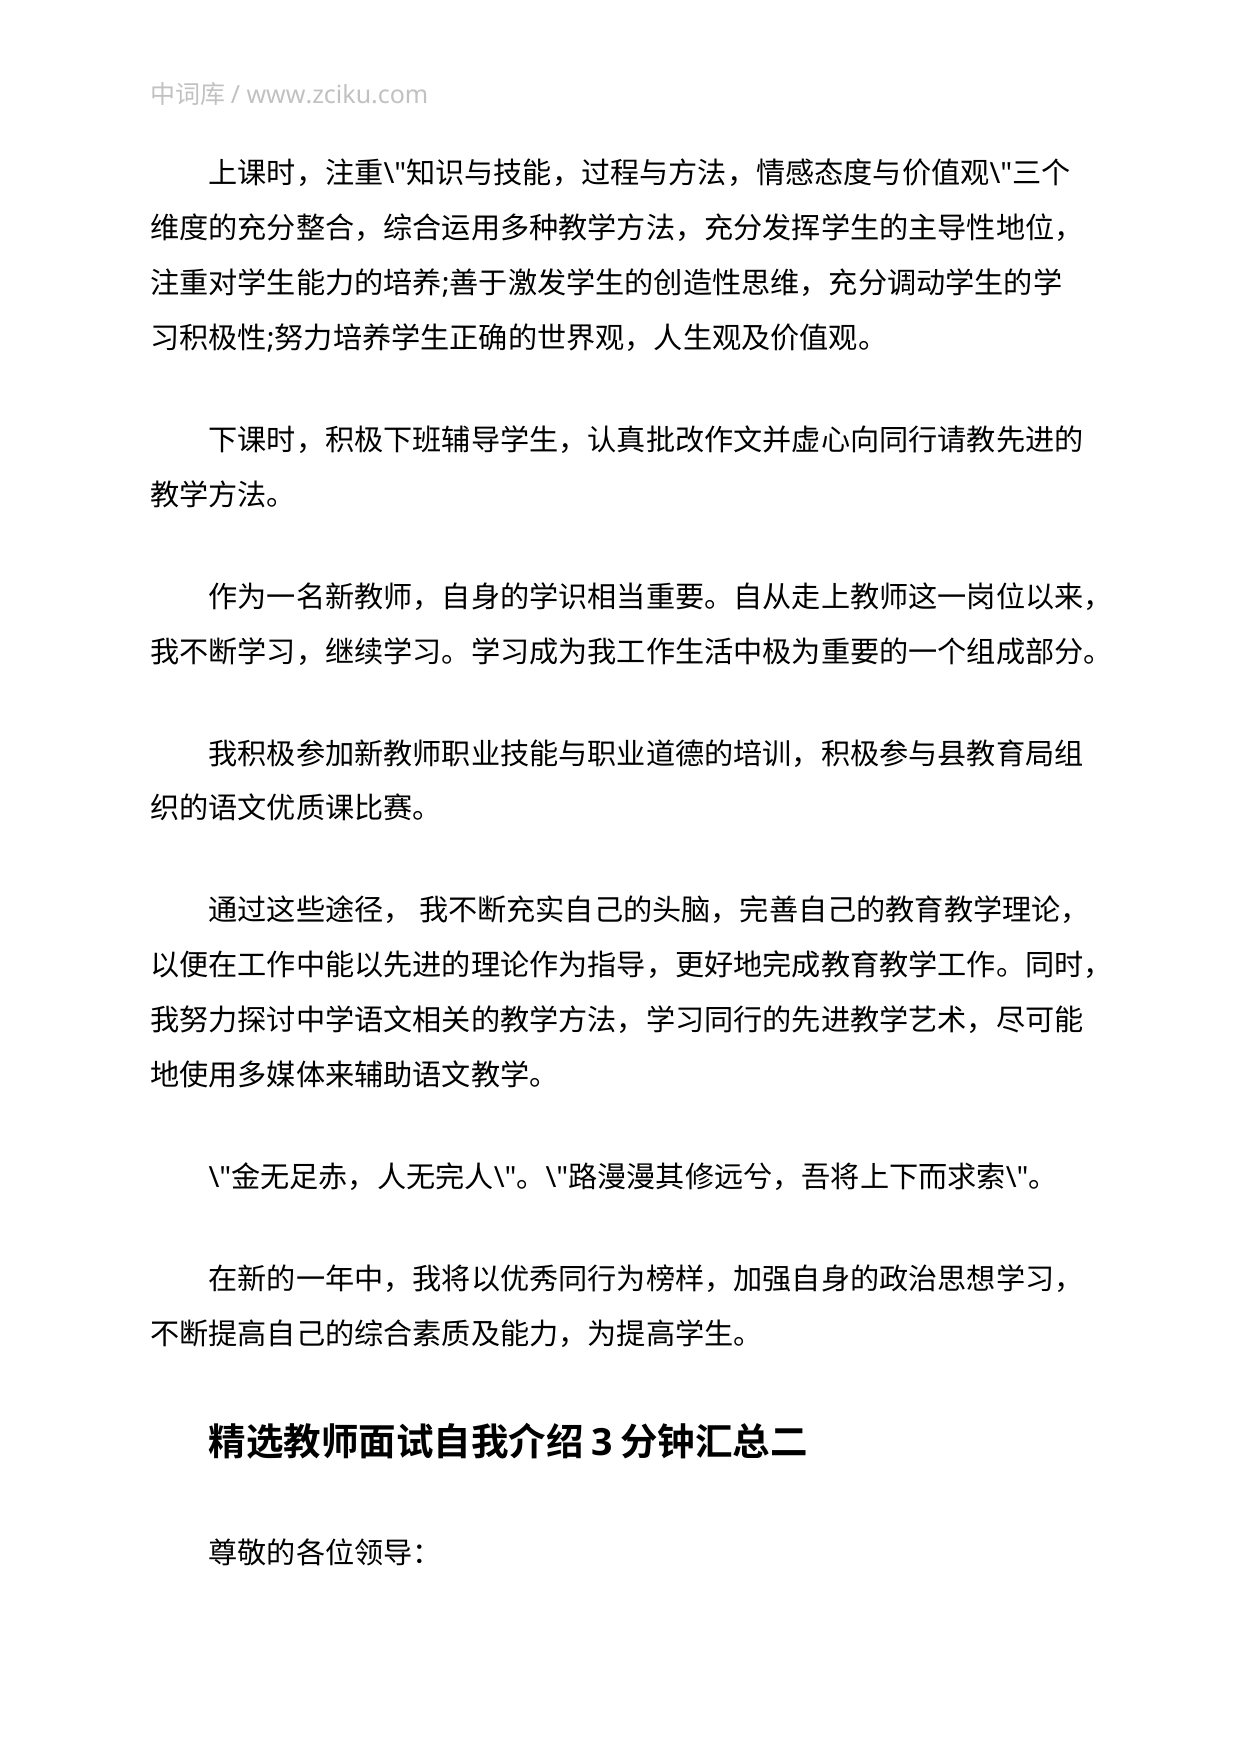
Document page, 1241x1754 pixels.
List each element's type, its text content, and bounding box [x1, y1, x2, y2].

text 下课时，积极下班辅导学生，认真批改作文并虚心向同行请教先进的教学方法。 [150, 417, 1090, 514]
text 作为一名新教师，自身的学识相当重要。自从走上教师这一岗位以来，我不断学习，继续学习。学习成为我工作生活中极为重要的一个组成部分。 [150, 573, 1090, 671]
text 尊敬的各位领导： [150, 1529, 1090, 1572]
text \"金无足赤，人无完人\"。\"路漫漫其修远兮，吾将上下而求索\"。 [150, 1153, 1090, 1196]
text 在新的一年中，我将以优秀同行为榜样，加强自身的政治思想学习，不断提高自己的综合素质及能力，为提高学生。 [150, 1255, 1090, 1352]
text 通过这些途径， 我不断充实自己的头脑，完善自己的教育教学理论，以便在工作中能以先进的理论作为指导，更好地完成教育教学工作。同时，我努力探讨中学语文相关的教学方法，学习同行的先进教学艺术，尽可能地使用多媒体来辅助语文教学。 [150, 887, 1090, 1094]
text 上课时，注重\"知识与技能，过程与方法，情感态度与价值观\"三个维度的充分整合，综合运用多种教学方法，充分发挥学生的主导性地位，注重对学生能力的培养;善于激发学生的创造性思维，充分调动学生的学习积极性;努力培养学生正确的世界观，人生观及价值观。 [150, 150, 1090, 357]
text 精选教师面试自我介绍3分钟汇总二 [150, 1412, 1090, 1466]
text 我积极参加新教师职业技能与职业道德的培训，积极参与县教育局组织的语文优质课比赛。 [150, 730, 1090, 827]
